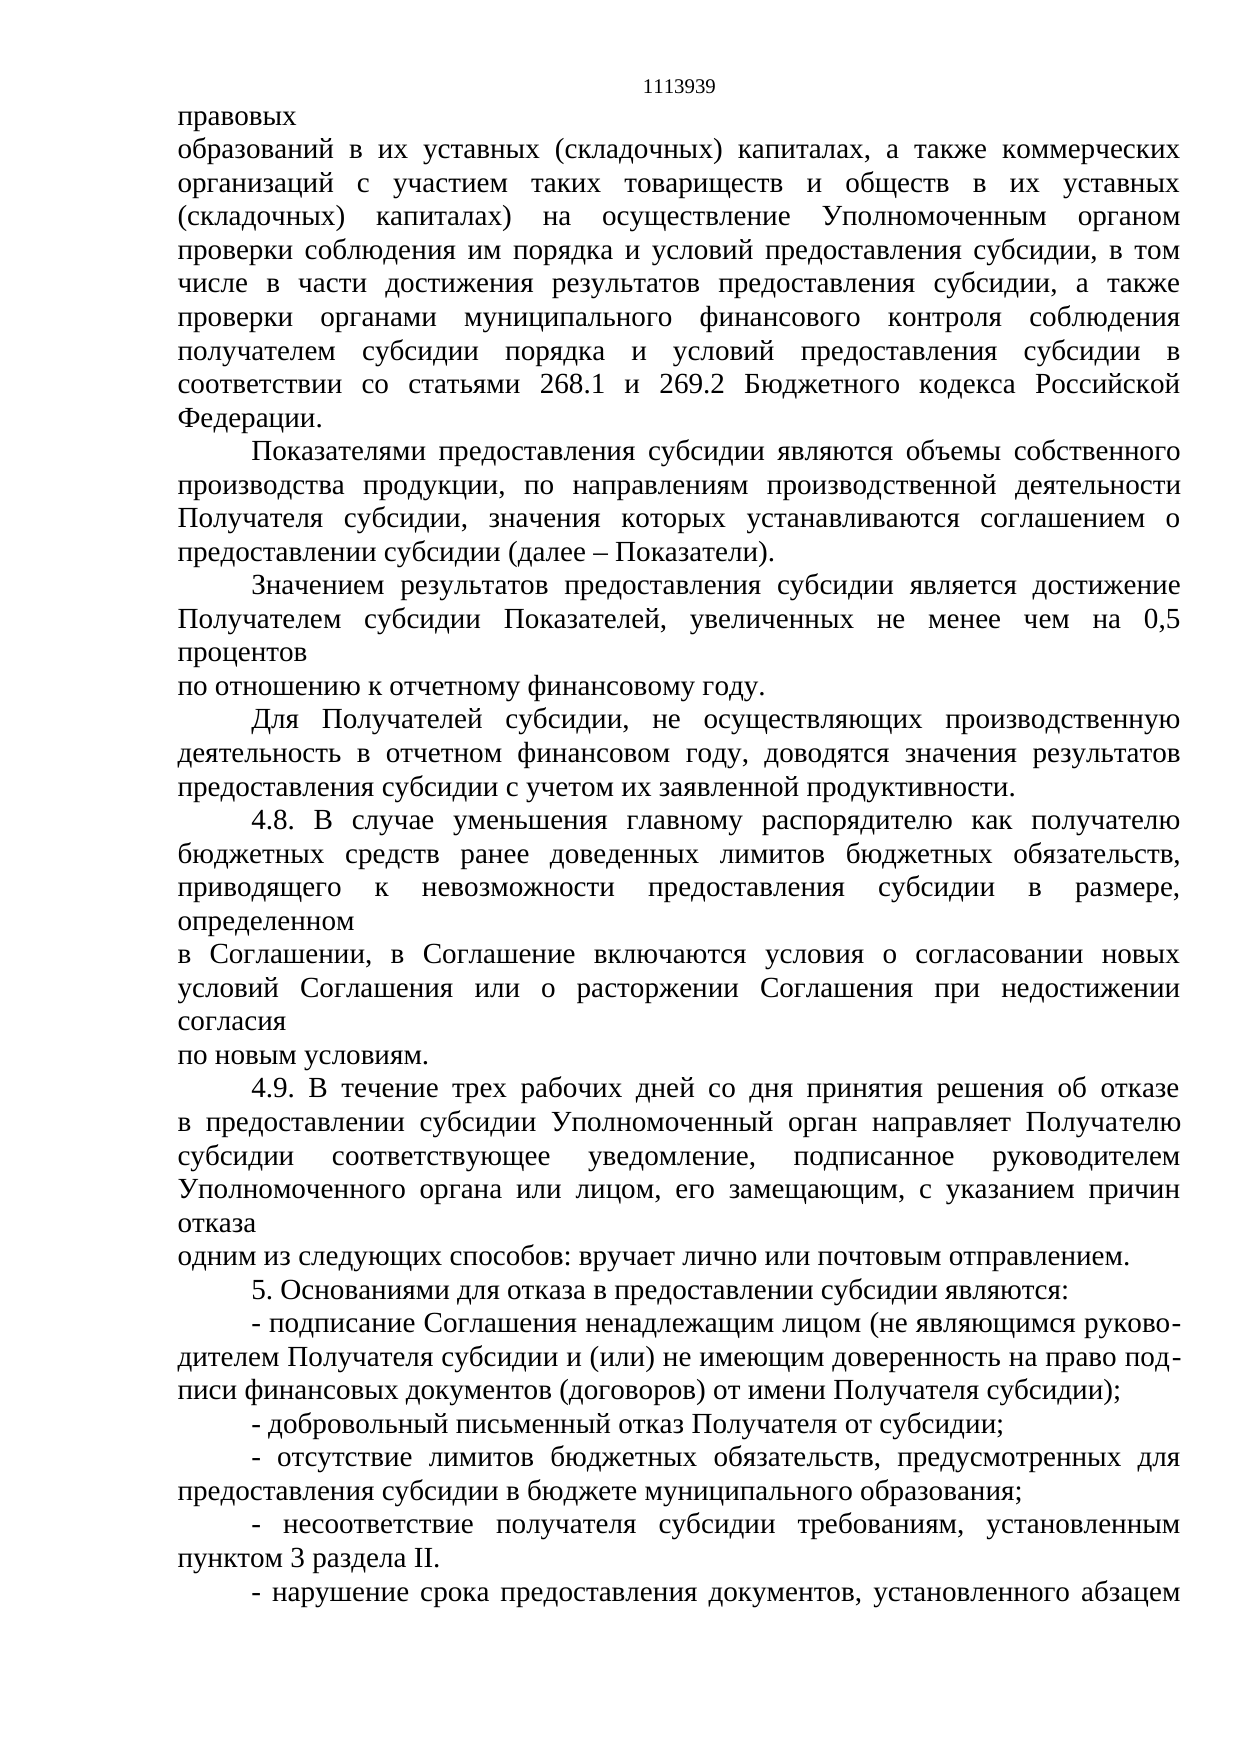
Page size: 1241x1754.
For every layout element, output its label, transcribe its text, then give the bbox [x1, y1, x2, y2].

text - добровольный письменный отказ Получателя от субсидии; [177, 1406, 1181, 1439]
text 4.8. В случае уменьшения главному распорядителю как получателю бюджетных средств ранее доведенных лимитов бюджетных обязательств, приводящего к невозможности предоставления субсидии в размере, определенном в Соглашении, в Соглашение включаются условия о согласовании новых условий Соглашения или о расторжении Соглашения при недостижении согласия по новым условиям. [177, 802, 1181, 1071]
text Показателями предоставления субсидии являются объемы собственного производства продукции, по направлениям производственной деятельности Получателя субсидии, значения которых устанавливаются соглашением о предоставлении субсидии (далее – Показатели). [177, 433, 1181, 567]
text - подписание Соглашения ненадлежащим лицом (не являющимся руководителем Получателя субсидии и (или) не имеющим доверенность на право подписи финансовых документов (договоров) от имени Получателя субсидии); [177, 1305, 1181, 1406]
text по отношению к отчетному финансовому году. [177, 668, 1181, 702]
text Для Получателей субсидии, не осуществляющих производственную деятельность в отчетном финансовом году, доводятся значения результатов предоставления субсидии с учетом их заявленной продуктивности. [177, 702, 1181, 802]
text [177, 98, 1181, 433]
text - отсутствие лимитов бюджетных обязательств, предусмотренных для предоставления субсидии в бюджете муниципального образования; [177, 1439, 1181, 1507]
text - несоответствие получателя субсидии требованиям, установленным пунктом 3 раздела II. [177, 1507, 1181, 1574]
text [177, 1574, 1181, 1607]
text Значением результатов предоставления субсидии является достижение Получателем субсидии Показателей, увеличенных не менее чем на 0,5 процентов [177, 567, 1181, 668]
text 5. Основаниями для отказа в предоставлении субсидии являются: [177, 1272, 1181, 1305]
text 4.9. В течение трех рабочих дней со дня принятия решения об отказе в предоставлении субсидии Уполномоченный орган направляет Получателю субсидии соответствующее уведомление, подписанное руководителем Уполномоченного органа или лицом, его замещающим, с указанием причин отказа одним из следующих способов: вручает лично или почтовым отправлением. [177, 1071, 1181, 1272]
